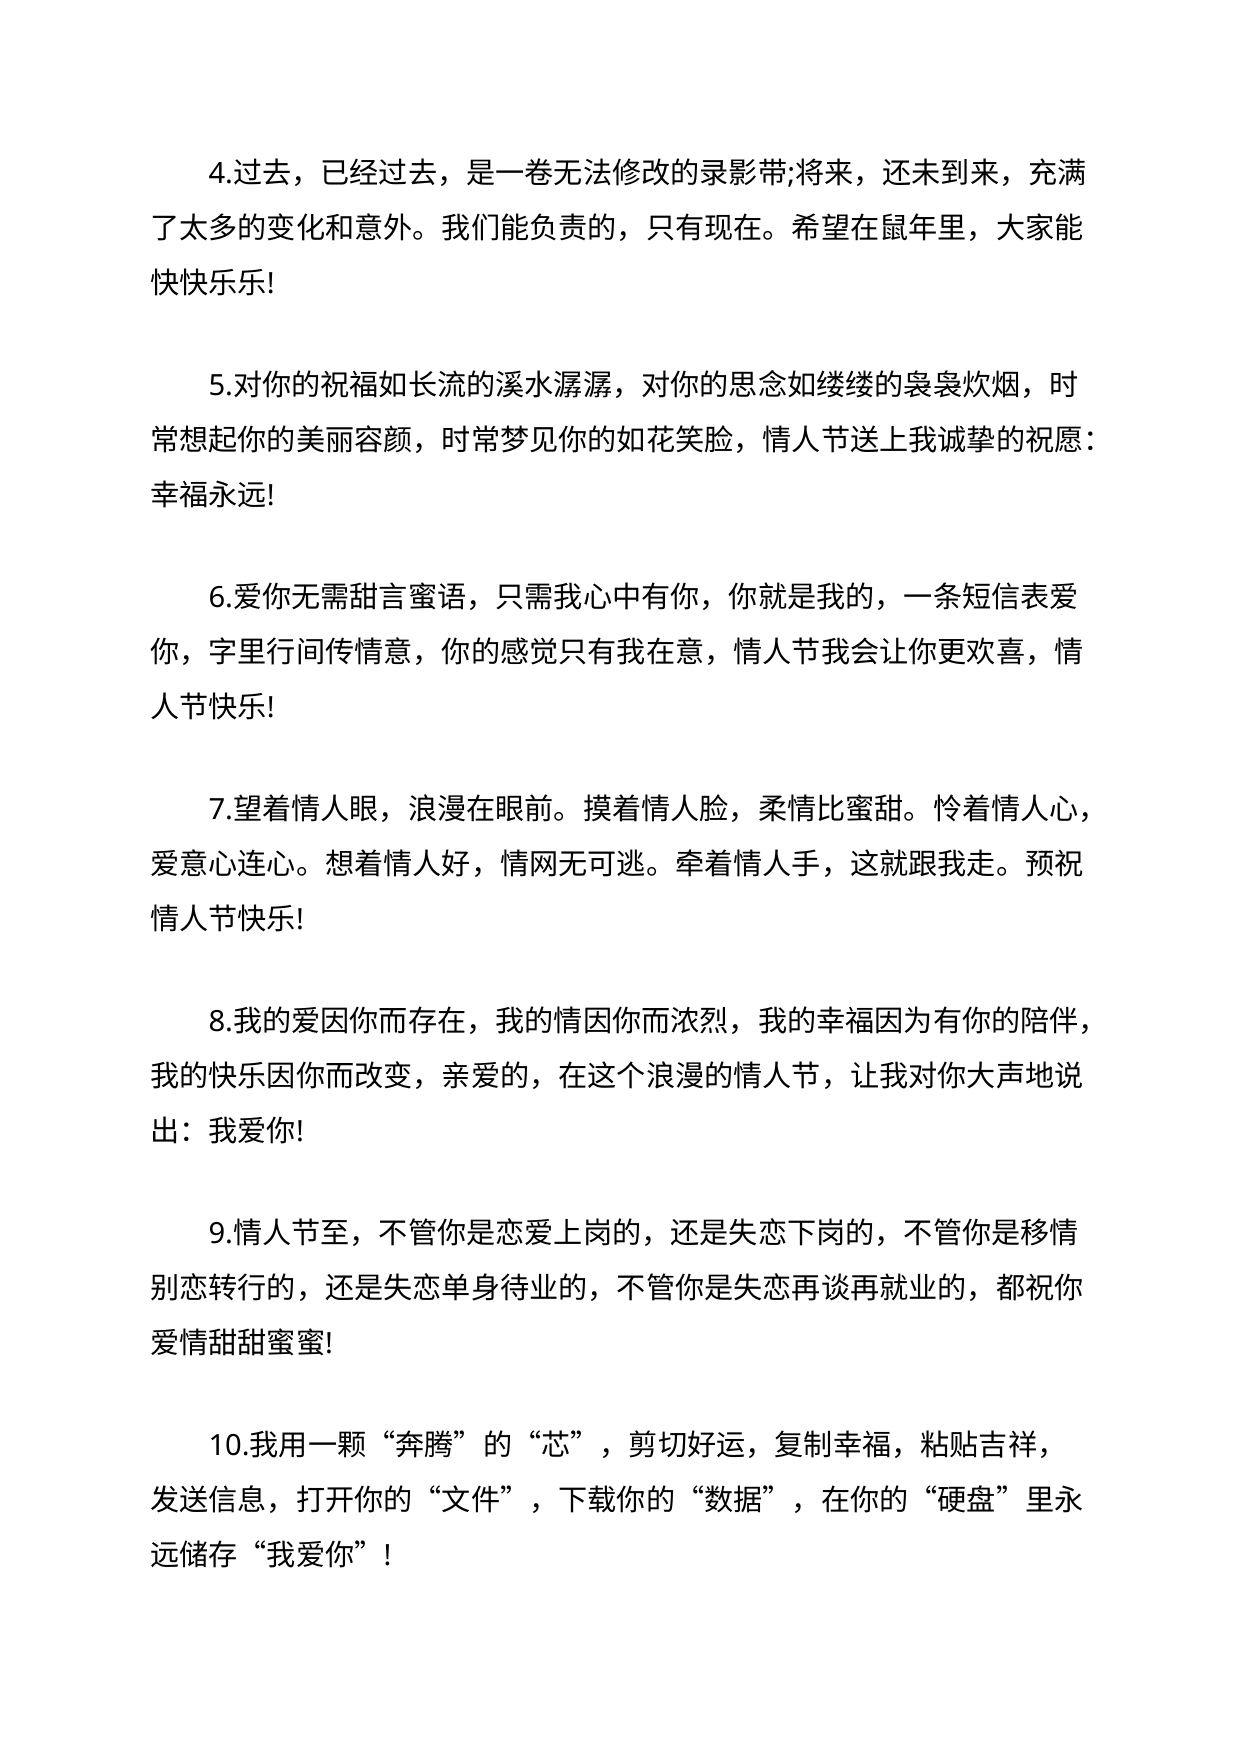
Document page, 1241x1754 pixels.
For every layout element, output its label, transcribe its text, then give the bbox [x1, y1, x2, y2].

text 4.过去，已经过去，是一卷无法修改的录影带;将来，还未到来，充满了太多的变化和意外。我们能负责的，只有现在。希望在鼠年里，大家能快快乐乐! [150, 150, 1090, 302]
text 8.我的爱因你而存在，我的情因你而浓烈，我的幸福因为有你的陪伴，我的快乐因你而改变，亲爱的，在这个浪漫的情人节，让我对你大声地说出：我爱你! [150, 997, 1090, 1150]
text 6.爱你无需甜言蜜语，只需我心中有你，你就是我的，一条短信表爱你，字里行间传情意，你的感觉只有我在意，情人节我会让你更欢喜，情人节快乐! [150, 574, 1090, 726]
text 9.情人节至，不管你是恋爱上岗的，还是失恋下岗的，不管你是移情别恋转行的，还是失恋单身待业的，不管你是失恋再谈再就业的，都祝你爱情甜甜蜜蜜! [150, 1209, 1090, 1362]
text 7.望着情人眼，浪漫在眼前。摸着情人脸，柔情比蜜甜。怜着情人心，爱意心连心。想着情人好，情网无可逃。牵着情人手，这就跟我走。预祝情人节快乐! [150, 786, 1090, 938]
text 5.对你的祝福如长流的溪水潺潺，对你的思念如缕缕的袅袅炊烟，时常想起你的美丽容颜，时常梦见你的如花笑脸，情人节送上我诚挚的祝愿：幸福永远! [150, 362, 1090, 514]
text 10.我用一颗“奔腾”的“芯”，剪切好运，复制幸福，粘贴吉祥，发送信息，打开你的“文件”，下载你的“数据”，在你的“硬盘”里永远储存“我爱你”! [150, 1421, 1090, 1573]
